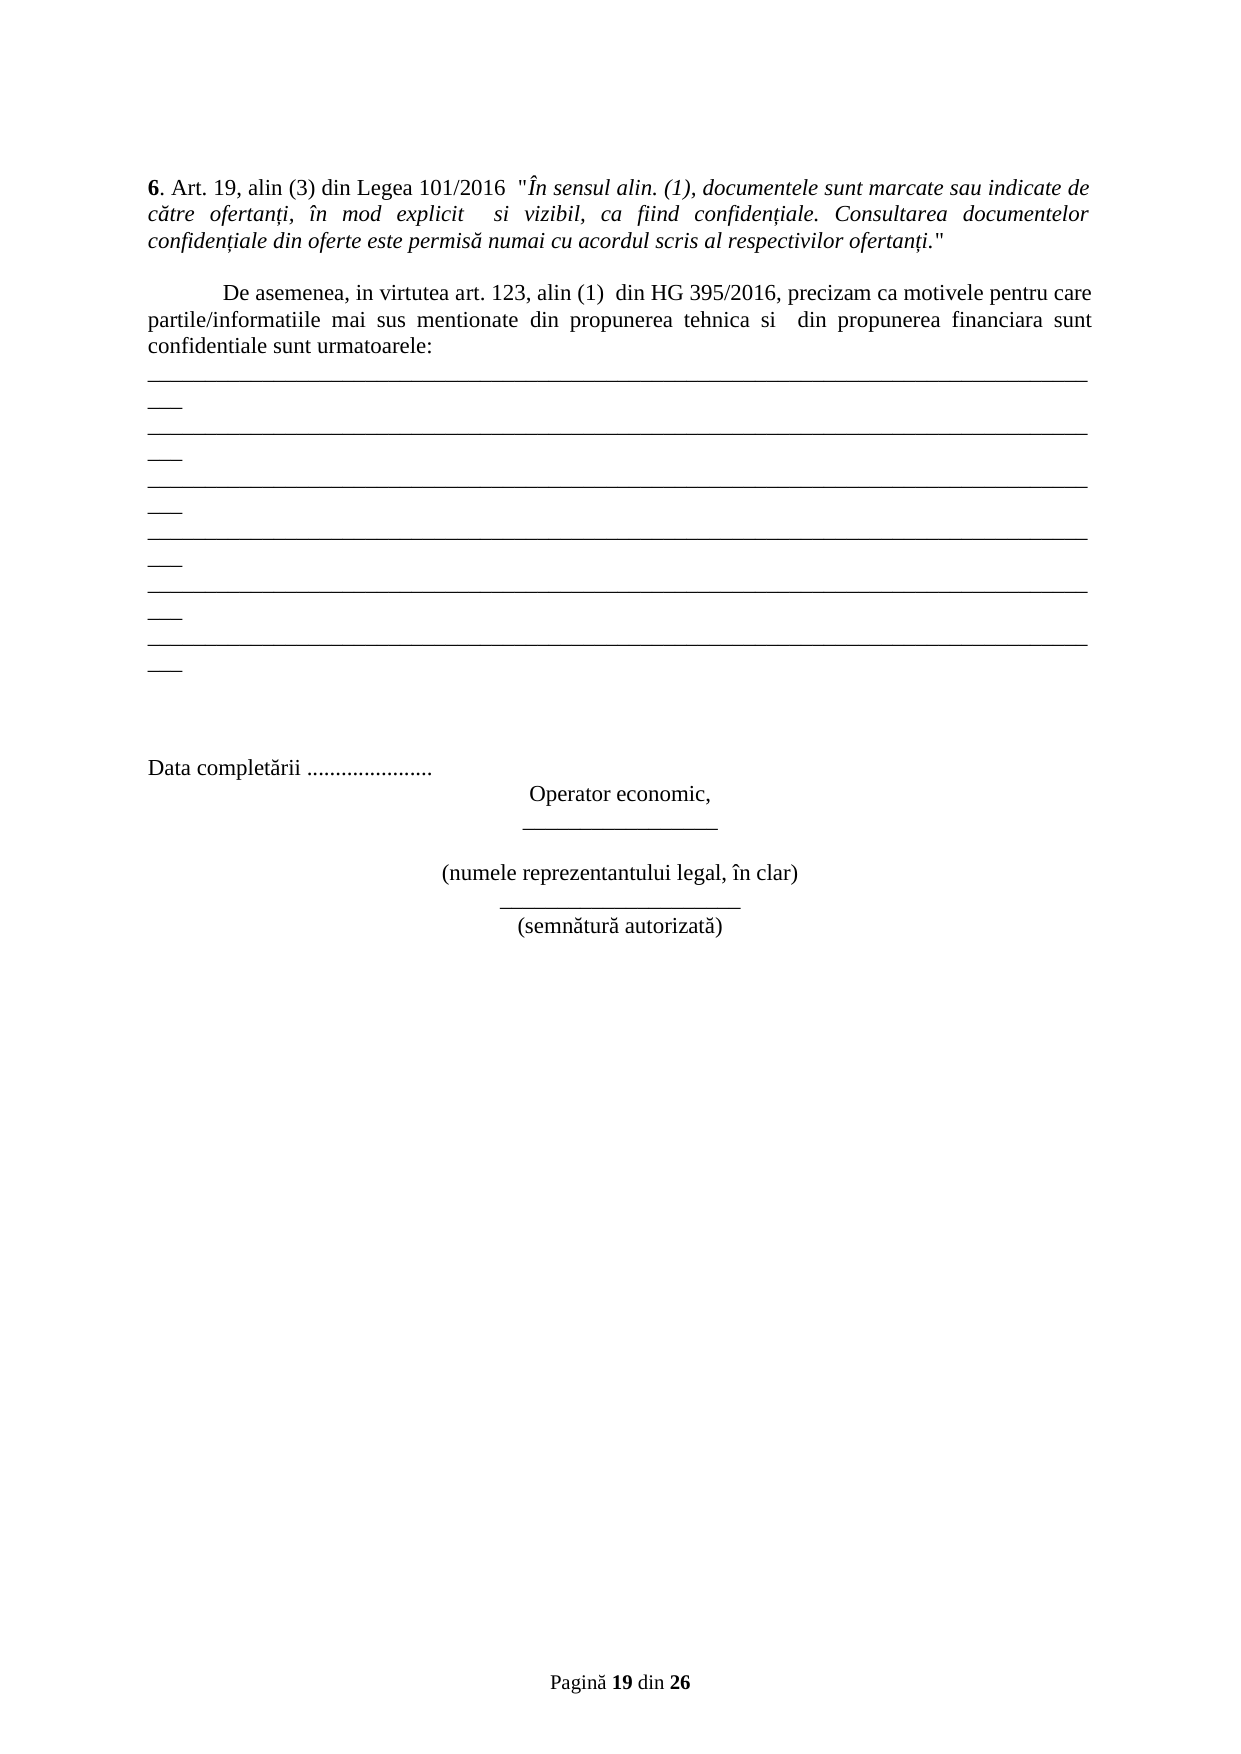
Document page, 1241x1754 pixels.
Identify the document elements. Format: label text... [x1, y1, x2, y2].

text _____________________________________________________________________________________ [148, 517, 1093, 569]
text _____________________ [148, 886, 1093, 912]
text _____________________________________________________________________________________ [148, 569, 1093, 622]
text 6. Art. 19, alin (3) din Legea 101/2016 "În sensul alin. (1), documentele sunt marcate sau indicate de către ofertanți, în mod explicit si vizibil, ca fiind confidențiale. Consultarea documentelor confidențiale din oferte este permisă numai cu acordul scris al respectivilor ofertanți." [148, 174, 1093, 253]
text _____________________________________________________________________________________ [148, 464, 1093, 517]
text (numele reprezentantului legal, în clar) [148, 859, 1093, 886]
text Data completării ...................... [148, 754, 1093, 780]
text _____________________________________________________________________________________ [148, 358, 1093, 411]
text _____________________________________________________________________________________ [148, 411, 1093, 464]
text Operator economic, [148, 780, 1093, 806]
text De asemenea, in virtutea art. 123, alin (1) din HG 395/2016, precizam ca motivele pentru care partile/informatiile mai sus mentionate din propunerea tehnica si din propunerea financiara sunt confidentiale sunt urmatoarele: [148, 279, 1093, 358]
text _____________________________________________________________________________________ [148, 622, 1093, 675]
text _________________ [148, 806, 1093, 833]
text (semnătură autorizată) [148, 912, 1093, 938]
